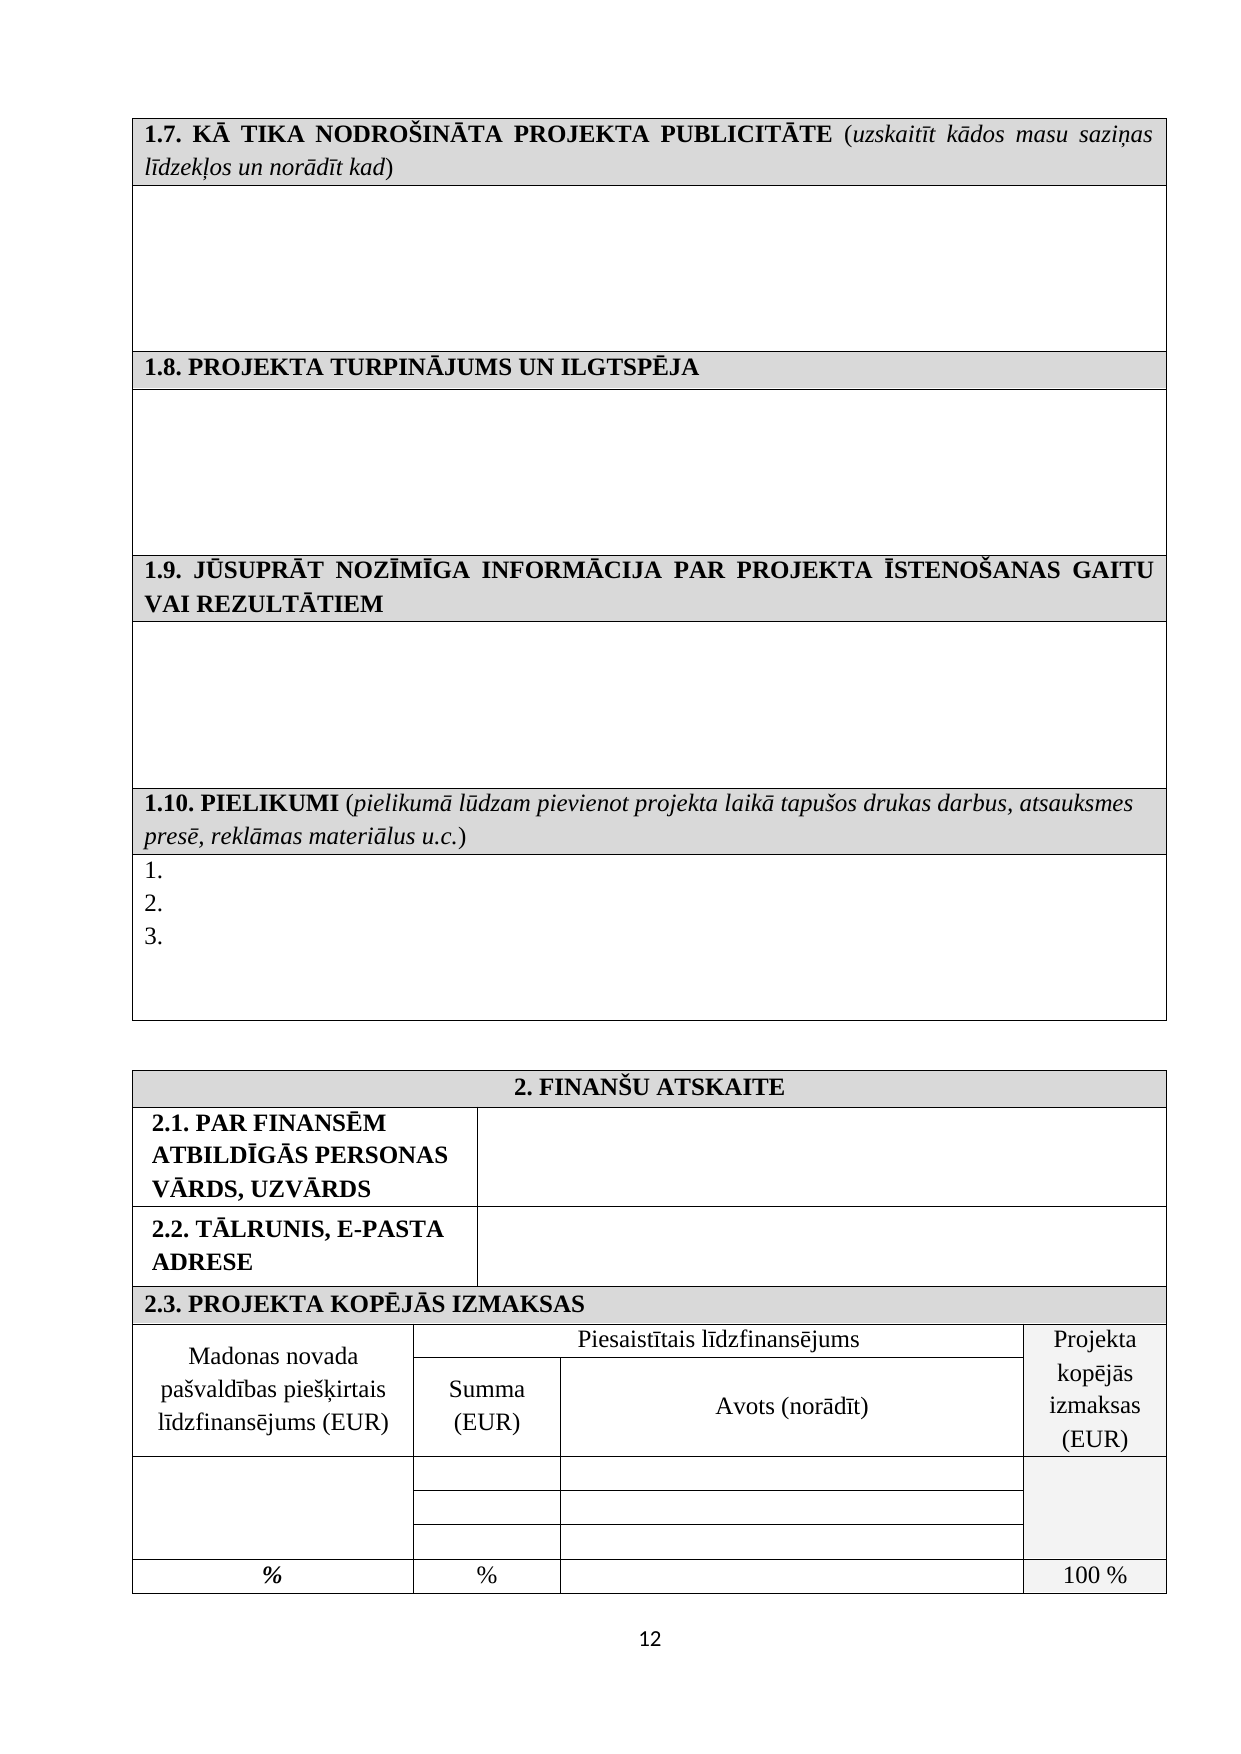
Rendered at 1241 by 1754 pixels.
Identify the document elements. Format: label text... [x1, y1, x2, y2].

table_cell 2.2. TĀLRUNIS, E-PASTA ADRESE [133, 1207, 477, 1286]
table_cell % [414, 1560, 560, 1592]
table_cell [133, 622, 1166, 787]
table_cell [414, 1491, 560, 1524]
table_cell [561, 1560, 1023, 1592]
table_cell 2.1. PAR FINANSĒM ATBILDĪGĀS PERSONAS VĀRDS, UZVĀRDS [133, 1108, 477, 1206]
table_cell % [133, 1560, 413, 1592]
table_cell [478, 1108, 1166, 1206]
table_cell [1024, 1457, 1166, 1558]
table_cell [414, 1525, 560, 1558]
table_cell Projekta kopējās izmaksas (EUR) [1024, 1325, 1166, 1456]
table_cell 1. 2. 3. [133, 855, 1166, 1020]
table_header 2. FINANŠU ATSKAITE [133, 1071, 1166, 1107]
table_cell 1.10. PIELIKUMI (pielikumā lūdzam pievienot projekta laikā tapušos drukas darbus, atsauksmes presē, reklāmas materiālus u.c.) [133, 789, 1166, 854]
table_cell 100 % [1024, 1560, 1166, 1592]
table_cell [478, 1207, 1166, 1286]
table_cell 2.3. Projekta KOPĒJĀS IZMAKSAS [133, 1287, 1166, 1323]
table_cell [561, 1457, 1023, 1490]
table_cell Piesaistītais līdzfinansējums [414, 1325, 1023, 1357]
table_cell 1.7. Kā tikA nodrošināta projekta publicitāte (uzskaitīt kādos masu saziņas līdzekļos un norādīt kad) [133, 119, 1166, 185]
table_cell Madonas novada pašvaldības piešķirtais līdzfinansējums (EUR) [133, 1325, 413, 1456]
table_cell Summa (EUR) [414, 1358, 560, 1456]
table_cell [561, 1525, 1023, 1558]
table_cell Avots (norādīt) [561, 1358, 1023, 1456]
table_cell [133, 186, 1166, 351]
table_cell [414, 1457, 560, 1490]
table_cell [561, 1491, 1023, 1524]
table_cell 1.8. PROJEKTA TURPINĀJUMS UN ILGTSPĒJA [133, 352, 1166, 388]
table_cell [133, 1457, 413, 1558]
table_cell 1.9. JŪsUPRĀT NOZĪMĪGA INFORMĀCIJA PROJEKTA ĪSTENOŠANAS GAITU REZULTĀTIEM [133, 556, 1166, 621]
table_cell [133, 390, 1166, 554]
